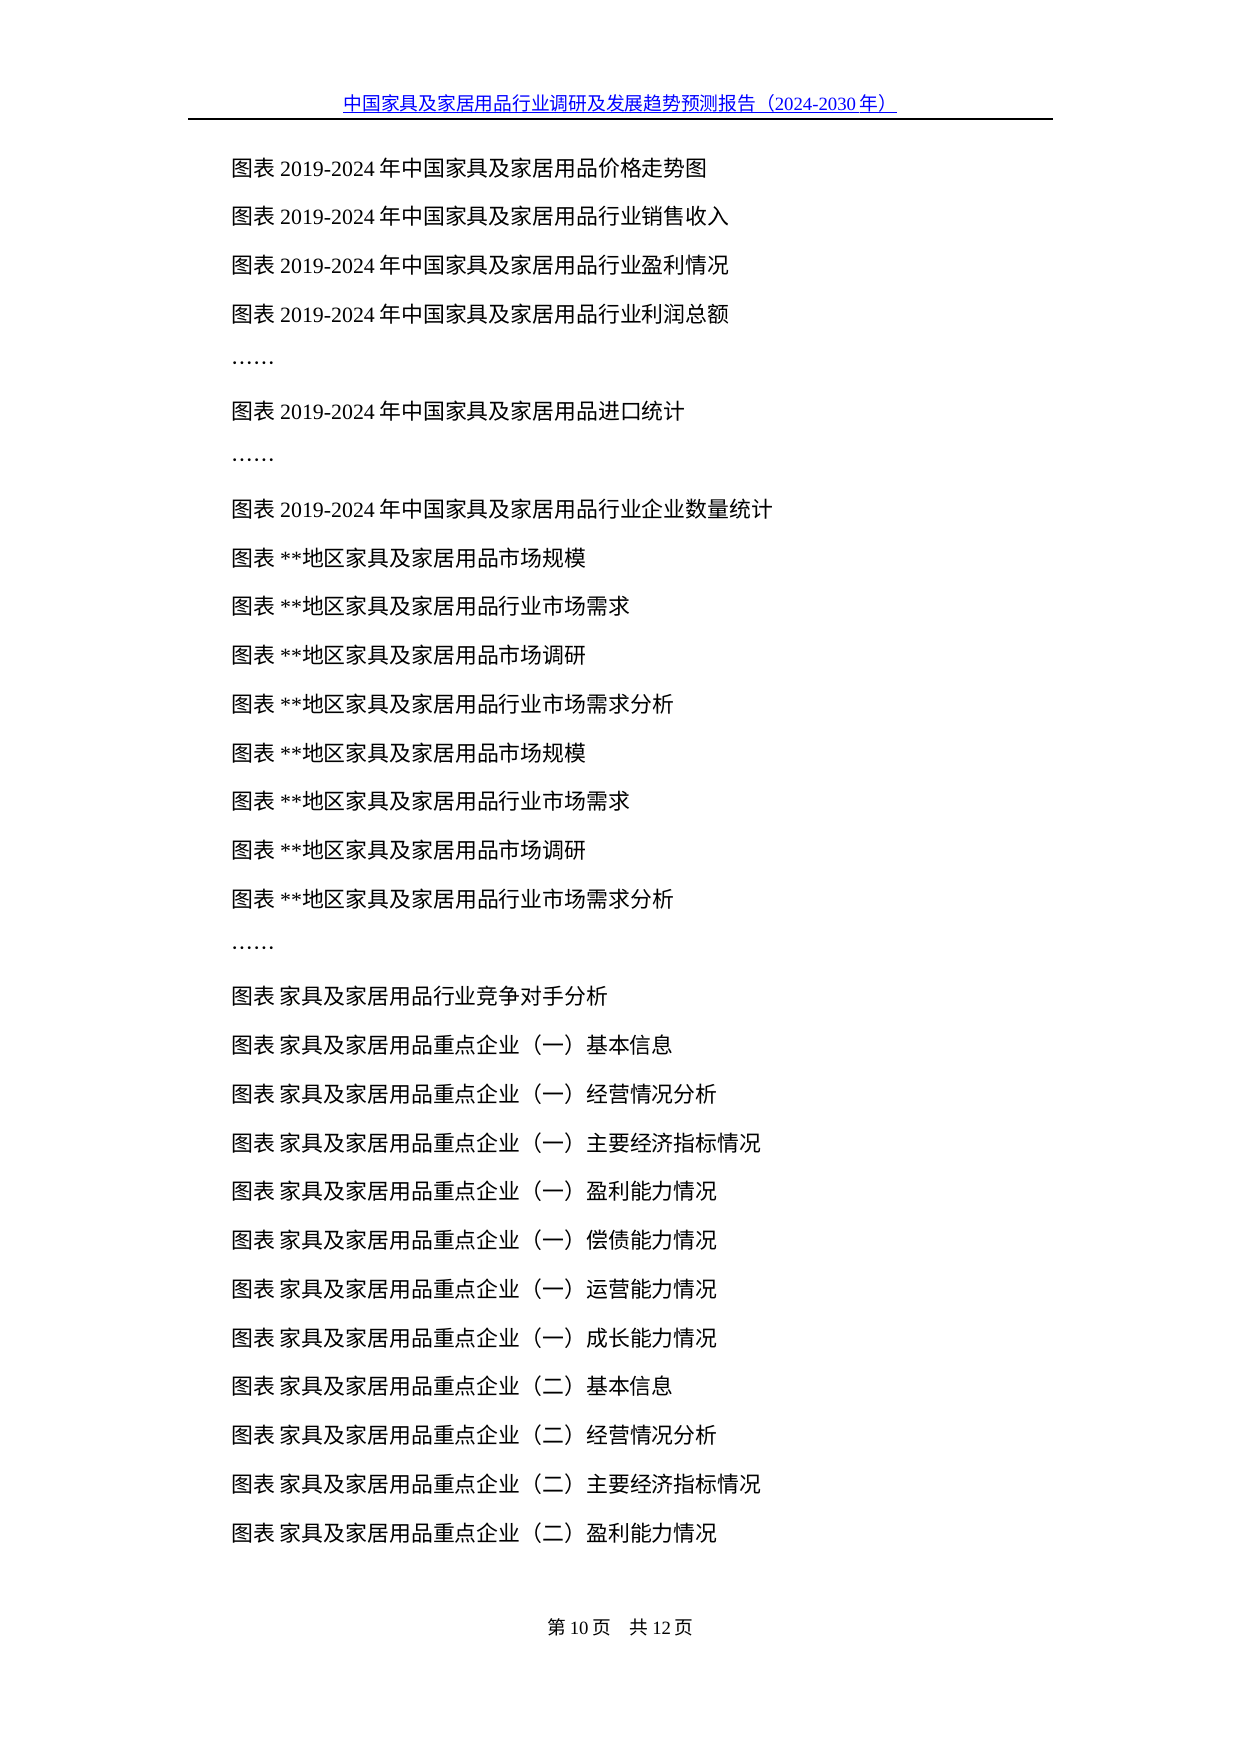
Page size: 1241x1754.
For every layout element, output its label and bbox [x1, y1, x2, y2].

text [187, 150, 1053, 1548]
